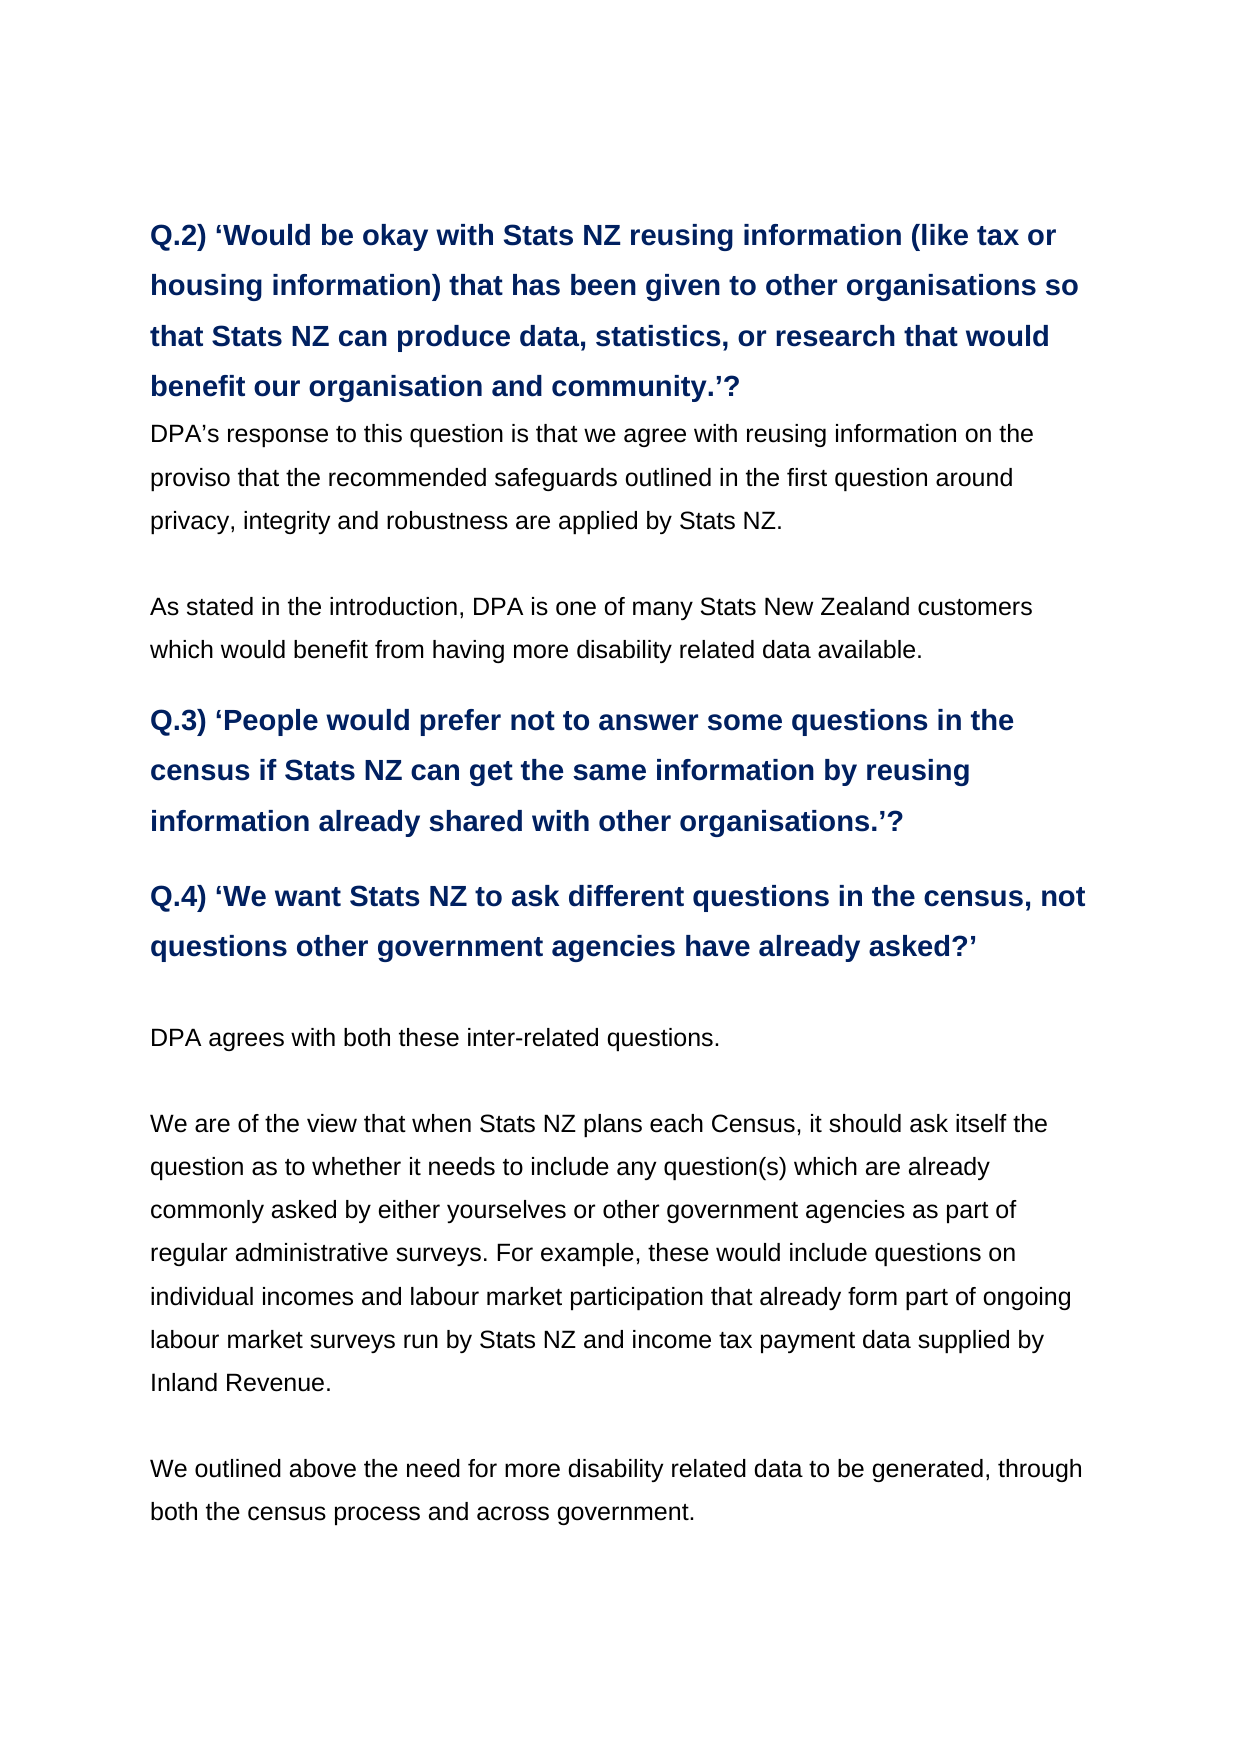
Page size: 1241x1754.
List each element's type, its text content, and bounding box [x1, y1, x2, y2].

subtitle Q.3) ‘People would prefer not to answer some questions in the census if Stats NZ can get the same information by reusing information already shared with other organisations.’? [150, 703, 1090, 837]
text DPA’s response to this question is that we agree with reusing information on the proviso that the recommended safeguards outlined in the first question around privacy, integrity and robustness are applied by Stats NZ. [150, 419, 1090, 534]
text We are of the view that when Stats NZ plans each Census, it should ask itself the question as to whether it needs to include any question(s) which are already commonly asked by either yourselves or other government agencies as part of regular administrative surveys. For example, these would include questions on individual incomes and labour market participation that already form part of ongoing labour market surveys run by Stats NZ and income tax payment data supplied by Inland Revenue. [150, 1109, 1090, 1397]
text DPA agrees with both these inter-related questions. [150, 1023, 1090, 1052]
subtitle Q.4) ‘We want Stats NZ to ask different questions in the census, not questions other government agencies have already asked?’ [150, 879, 1090, 963]
text We outlined above the need for more disability related data to be generated, through both the census process and across government. [150, 1454, 1090, 1526]
text As stated in the introduction, DPA is one of many Stats New Zealand customers which would benefit from having more disability related data available. [150, 592, 1090, 664]
subtitle Q.2) ‘Would be okay with Stats NZ reusing information (like tax or housing information) that has been given to other organisations so that Stats NZ can produce data, statistics, or research that would benefit our organisation and community.’? [150, 218, 1090, 403]
